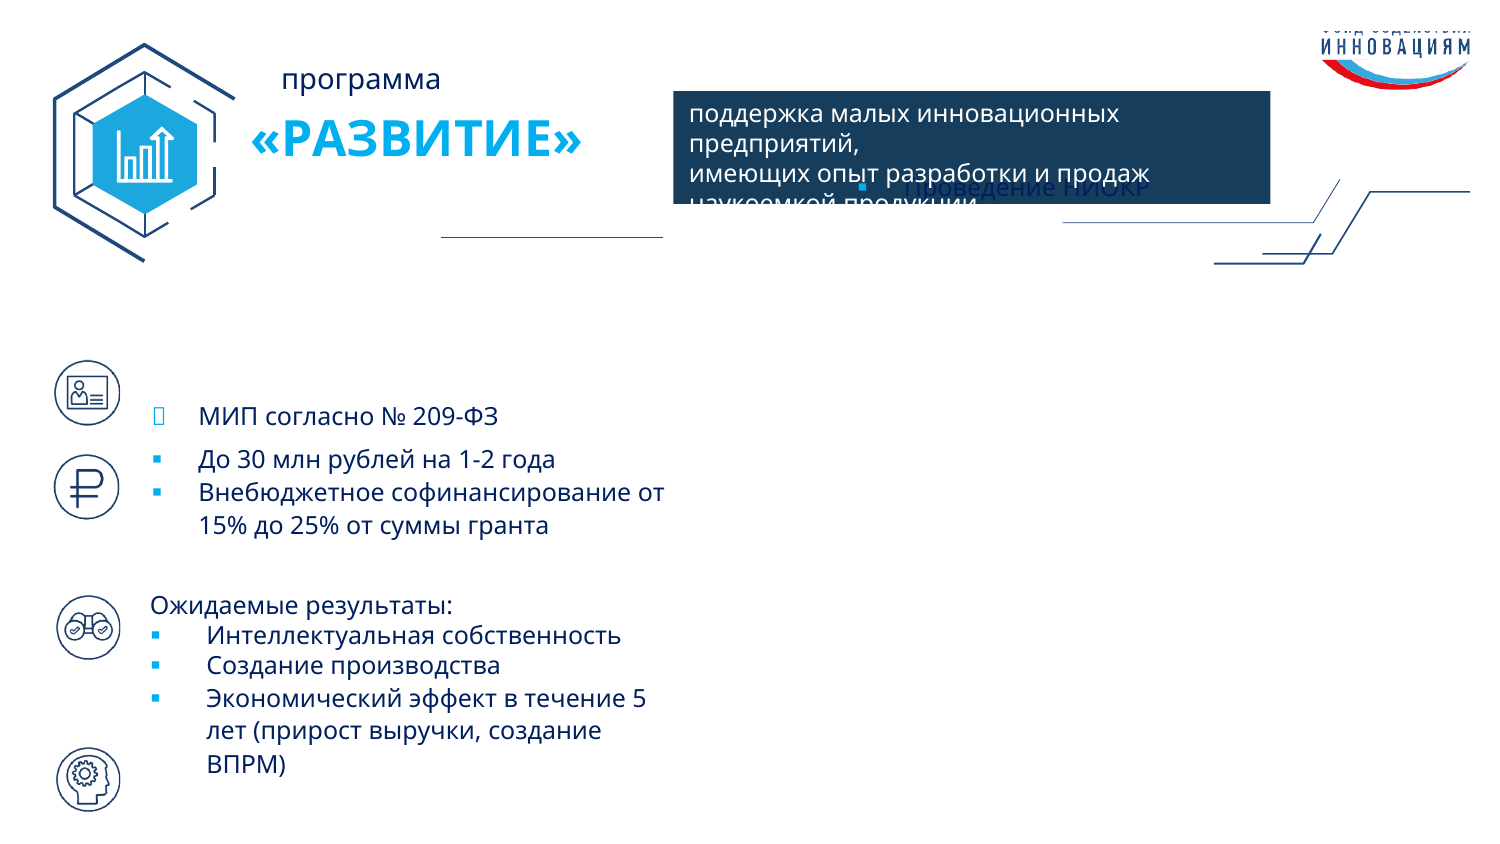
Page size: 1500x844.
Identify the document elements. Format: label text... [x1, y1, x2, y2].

picture [1321, 31, 1470, 90]
list До 30 млн рублей на 1-2 года [151, 445, 696, 475]
list Интеллектуальная собственность [149, 620, 696, 650]
list Создание производства [149, 650, 696, 680]
text программа [281, 32, 1498, 104]
list Проведение НИОКР [857, 170, 929, 204]
list Внебюджетное софинансирование от 15% до 25% от суммы гранта [151, 475, 692, 542]
picture [53, 453, 120, 520]
text  МИП согласно № 209-ФЗ [54, 359, 696, 433]
picture [55, 746, 121, 812]
picture [53, 359, 121, 426]
picture [55, 594, 121, 660]
list Экономический эффект в течение 5 лет (прирост выручки, создание ВПРМ) [149, 680, 669, 781]
list Проведение НИОКР [924, 170, 1498, 204]
subtitle «РАЗВИТИЕ» [250, 104, 1498, 169]
text Ожидаемые результаты: [149, 590, 696, 620]
